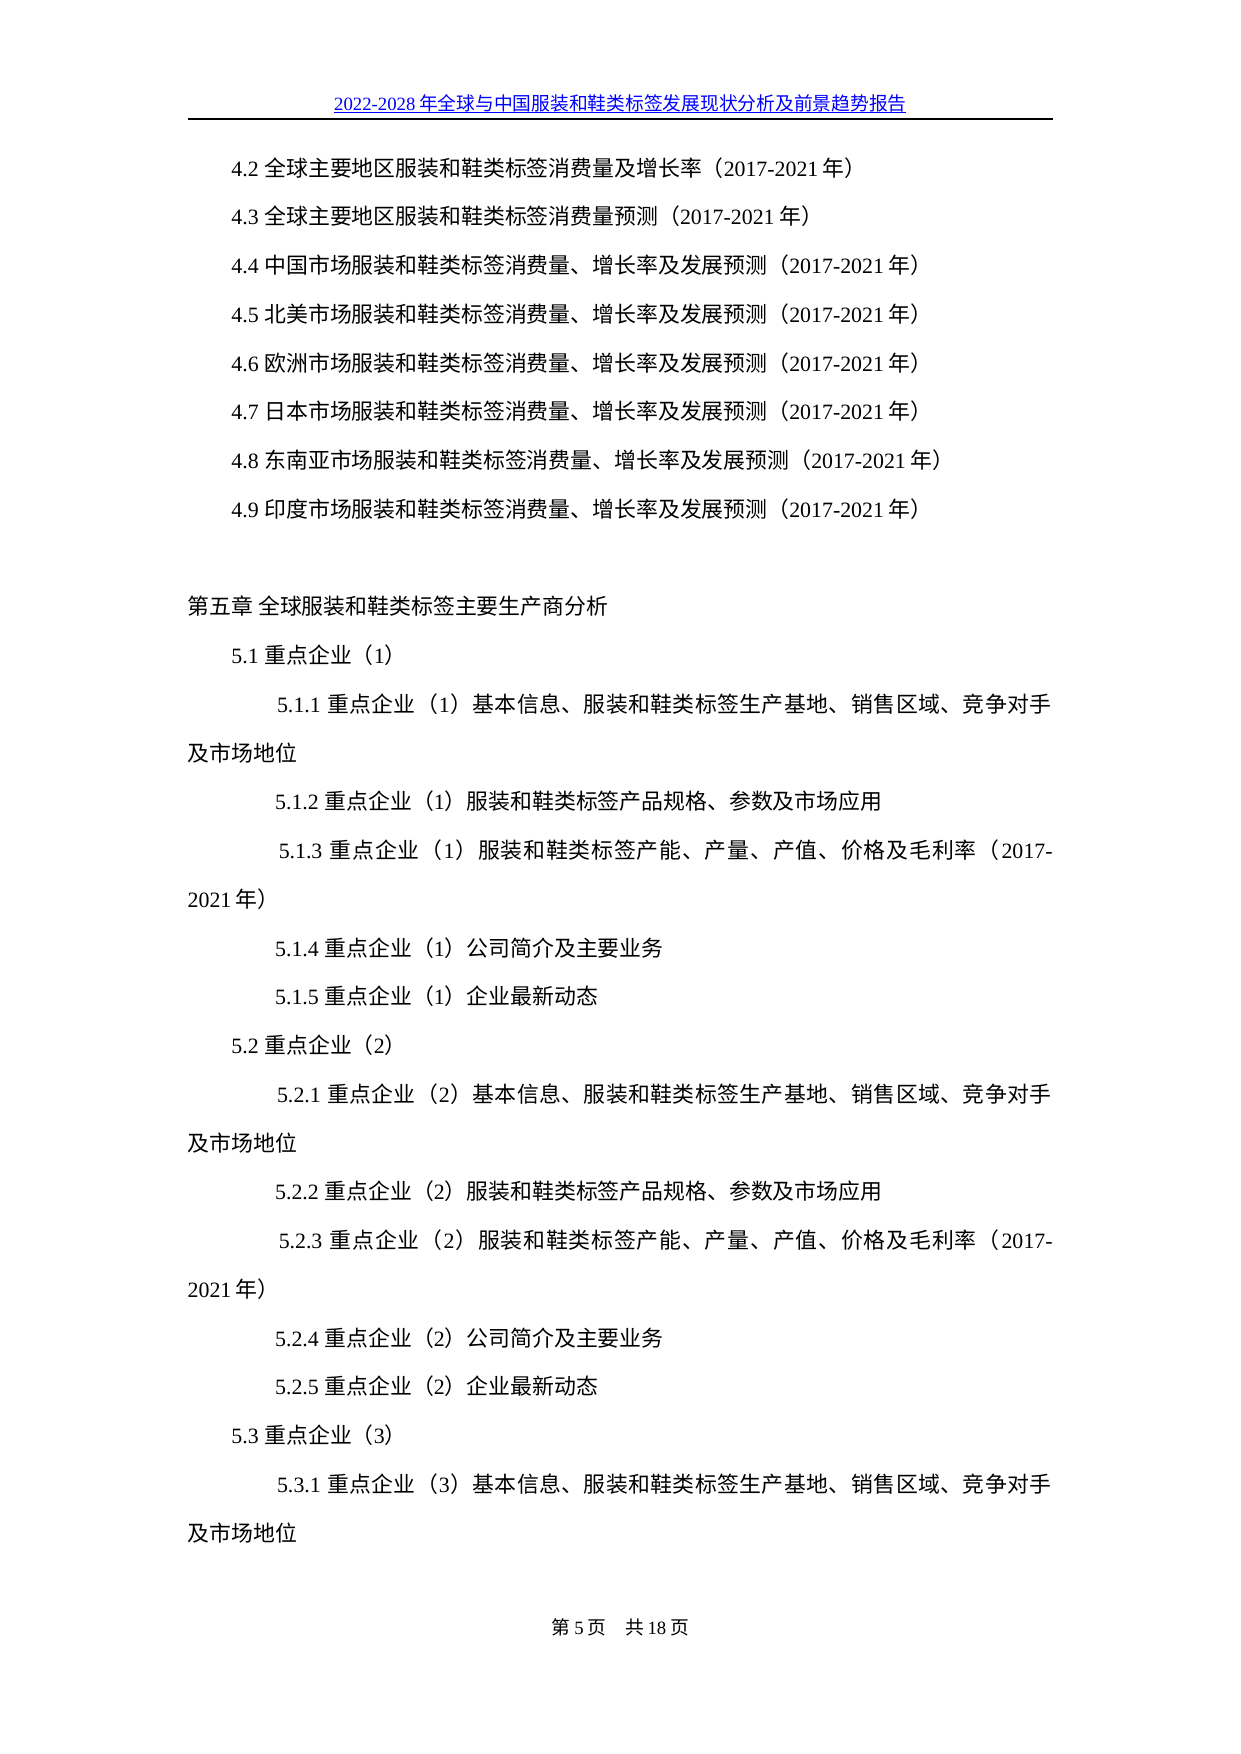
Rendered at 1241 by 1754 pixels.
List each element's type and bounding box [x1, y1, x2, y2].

text [187, 150, 1053, 1548]
